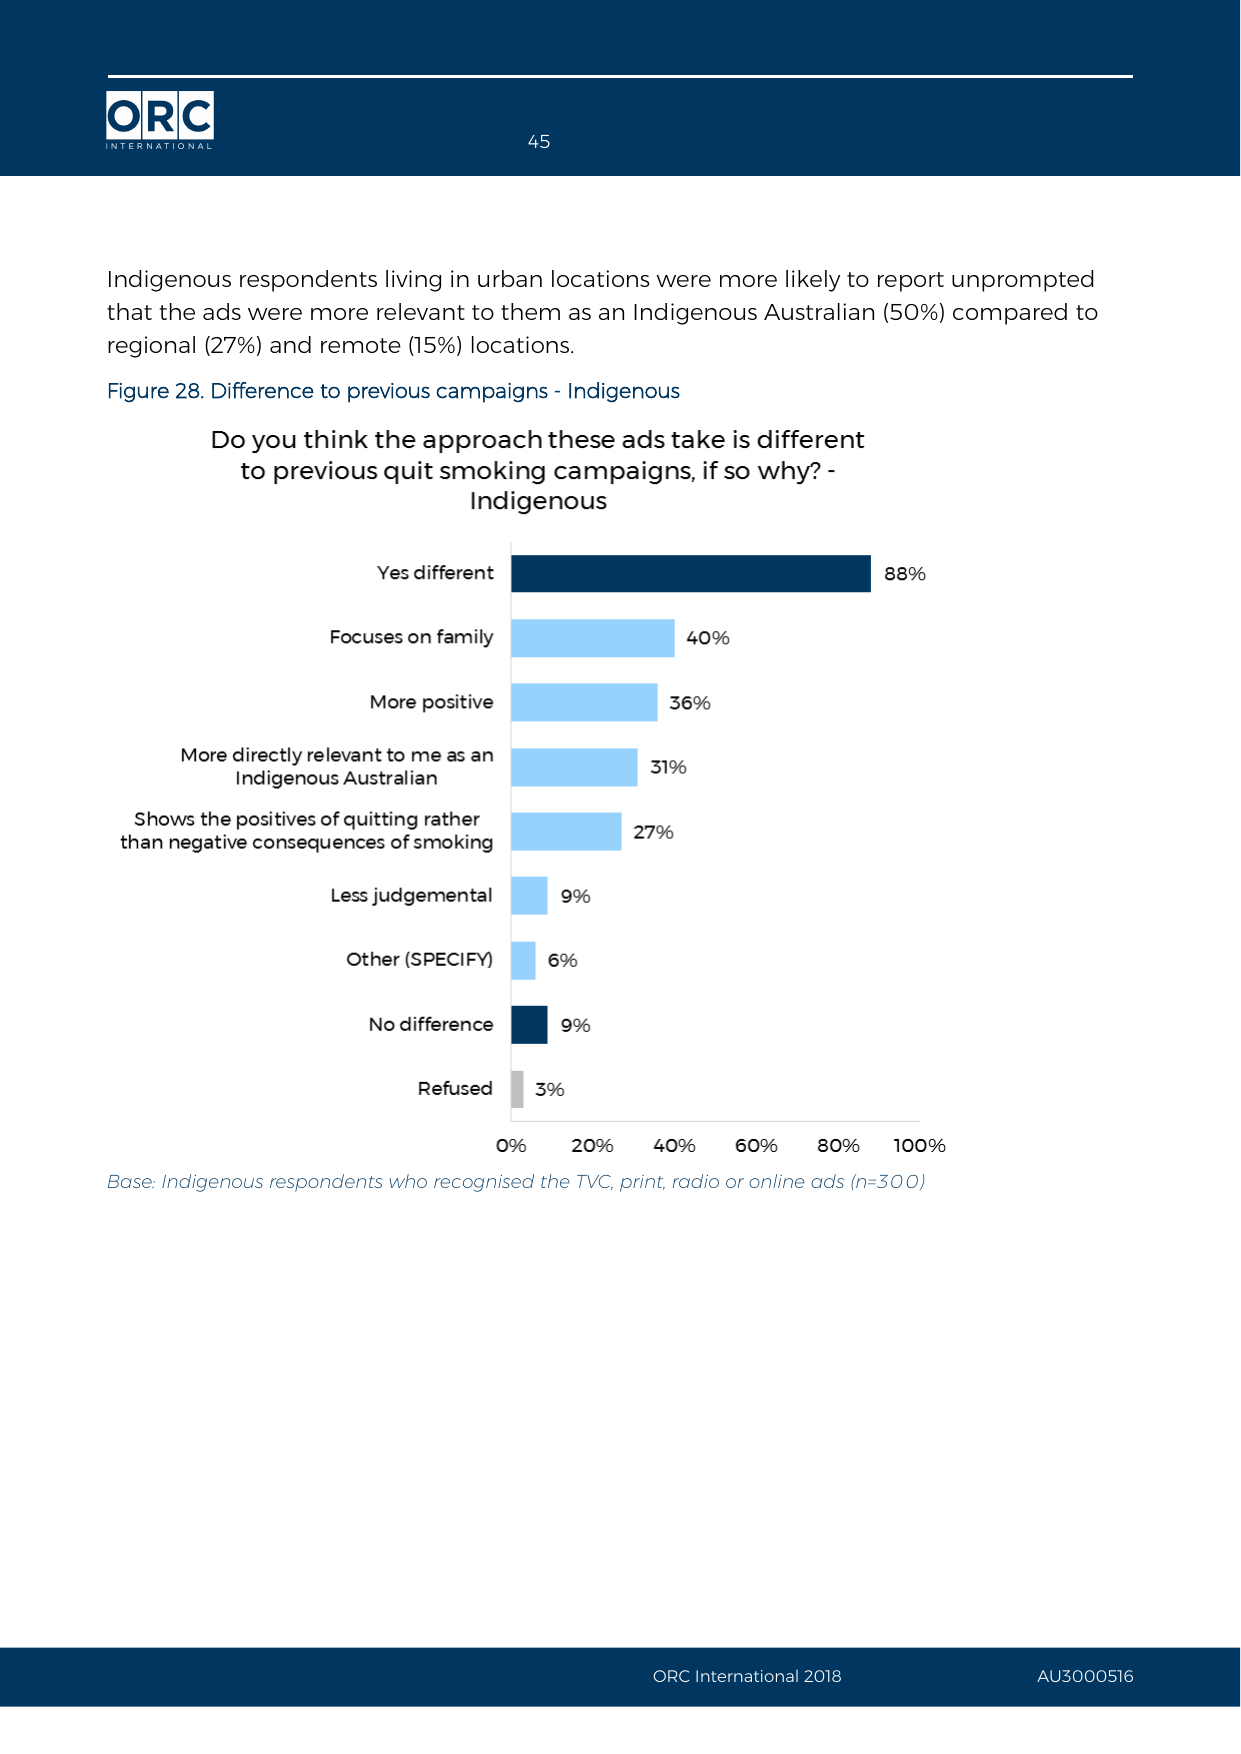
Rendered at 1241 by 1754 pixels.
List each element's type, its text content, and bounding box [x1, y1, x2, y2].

picture [106, 89, 214, 149]
text Indigenous respondents living in urban locations were more likely to report unprompted that the ads were more relevant to them as an Indigenous Australian (50%) compared to regional (27%) and remote (15%) locations. [106, 265, 1134, 360]
picture [106, 408, 969, 1171]
text Base: Indigenous respondents who recognised the TVC, print, radio or online ads (n=300) [106, 1170, 1134, 1193]
